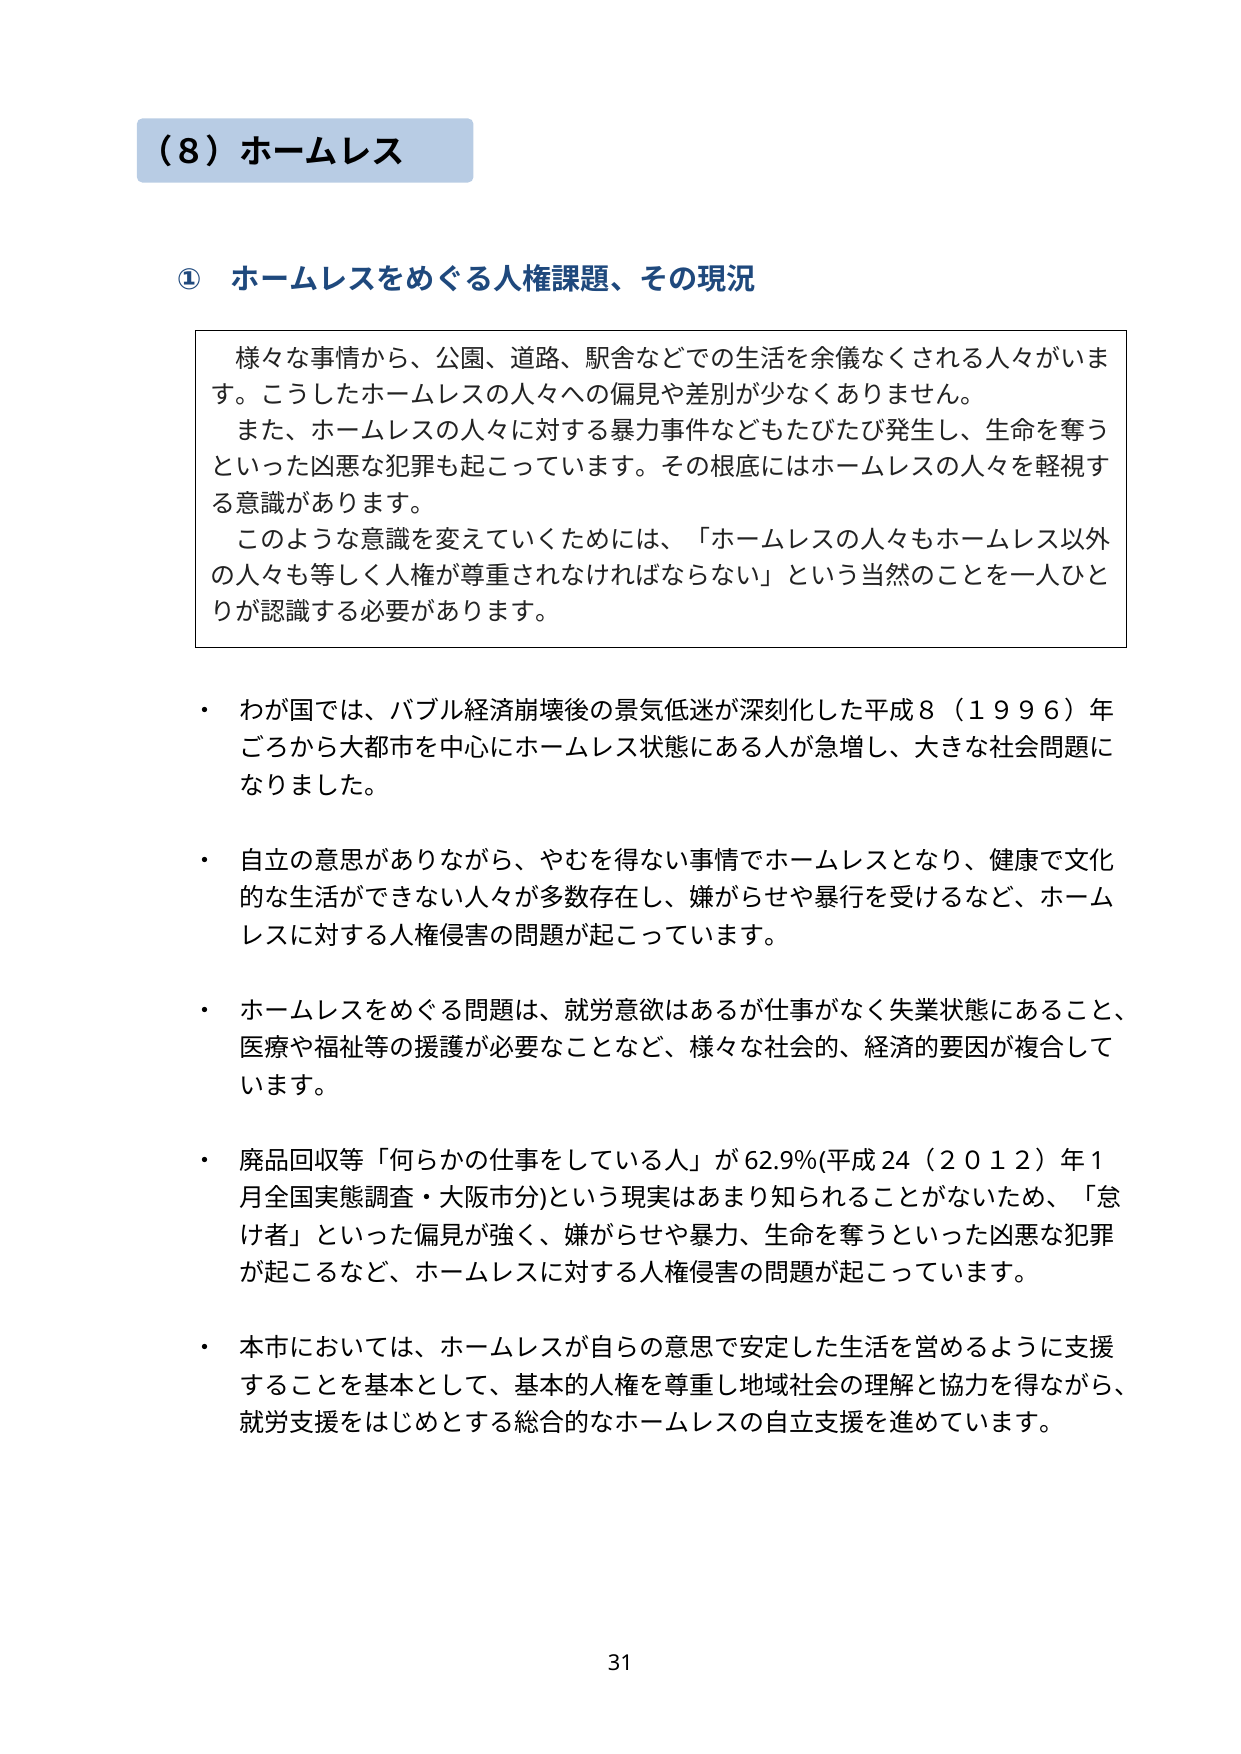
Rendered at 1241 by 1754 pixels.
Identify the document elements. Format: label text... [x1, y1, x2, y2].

list 本市においては、ホームレスが自らの意思で安定した生活を営めるように支援することを基本として、基本的人権を尊重し地域社会の理解と協力を得ながら、就労支援をはじめとする総合的なホームレスの自立支援を進めています。 [192, 1327, 1122, 1439]
text ① ホームレスをめぐる人権課題、その現況 [118, 239, 1122, 314]
list 自立の意思がありながら、やむを得ない事情でホームレスとなり、健康で文化的な生活ができない人々が多数存在し、嫌がらせや暴行を受けるなど、ホームレスに対する人権侵害の問題が起こっています。 [192, 839, 1122, 952]
list 廃品回収等「何らかの仕事をしている人」が62.9％(平成24（２０１２）年1月全国実態調査・大阪市分)という現実はあまり知られることがないため、「怠け者」といった偏見が強く、嫌がらせや暴力、生命を奪うといった凶悪な犯罪が起こるなど、ホームレスに対する人権侵害の問題が起こっています。 [192, 1139, 1122, 1289]
list ホームレスをめぐる問題は、就労意欲はあるが仕事がなく失業状態にあること、医療や福祉等の援護が必要なことなど、様々な社会的、経済的要因が複合しています。 [192, 989, 1122, 1102]
list わが国では、バブル経済崩壊後の景気低迷が深刻化した平成８（１９９６）年ごろから大都市を中心にホームレス状態にある人が急増し、大きな社会問題になりました。 [192, 689, 1122, 802]
